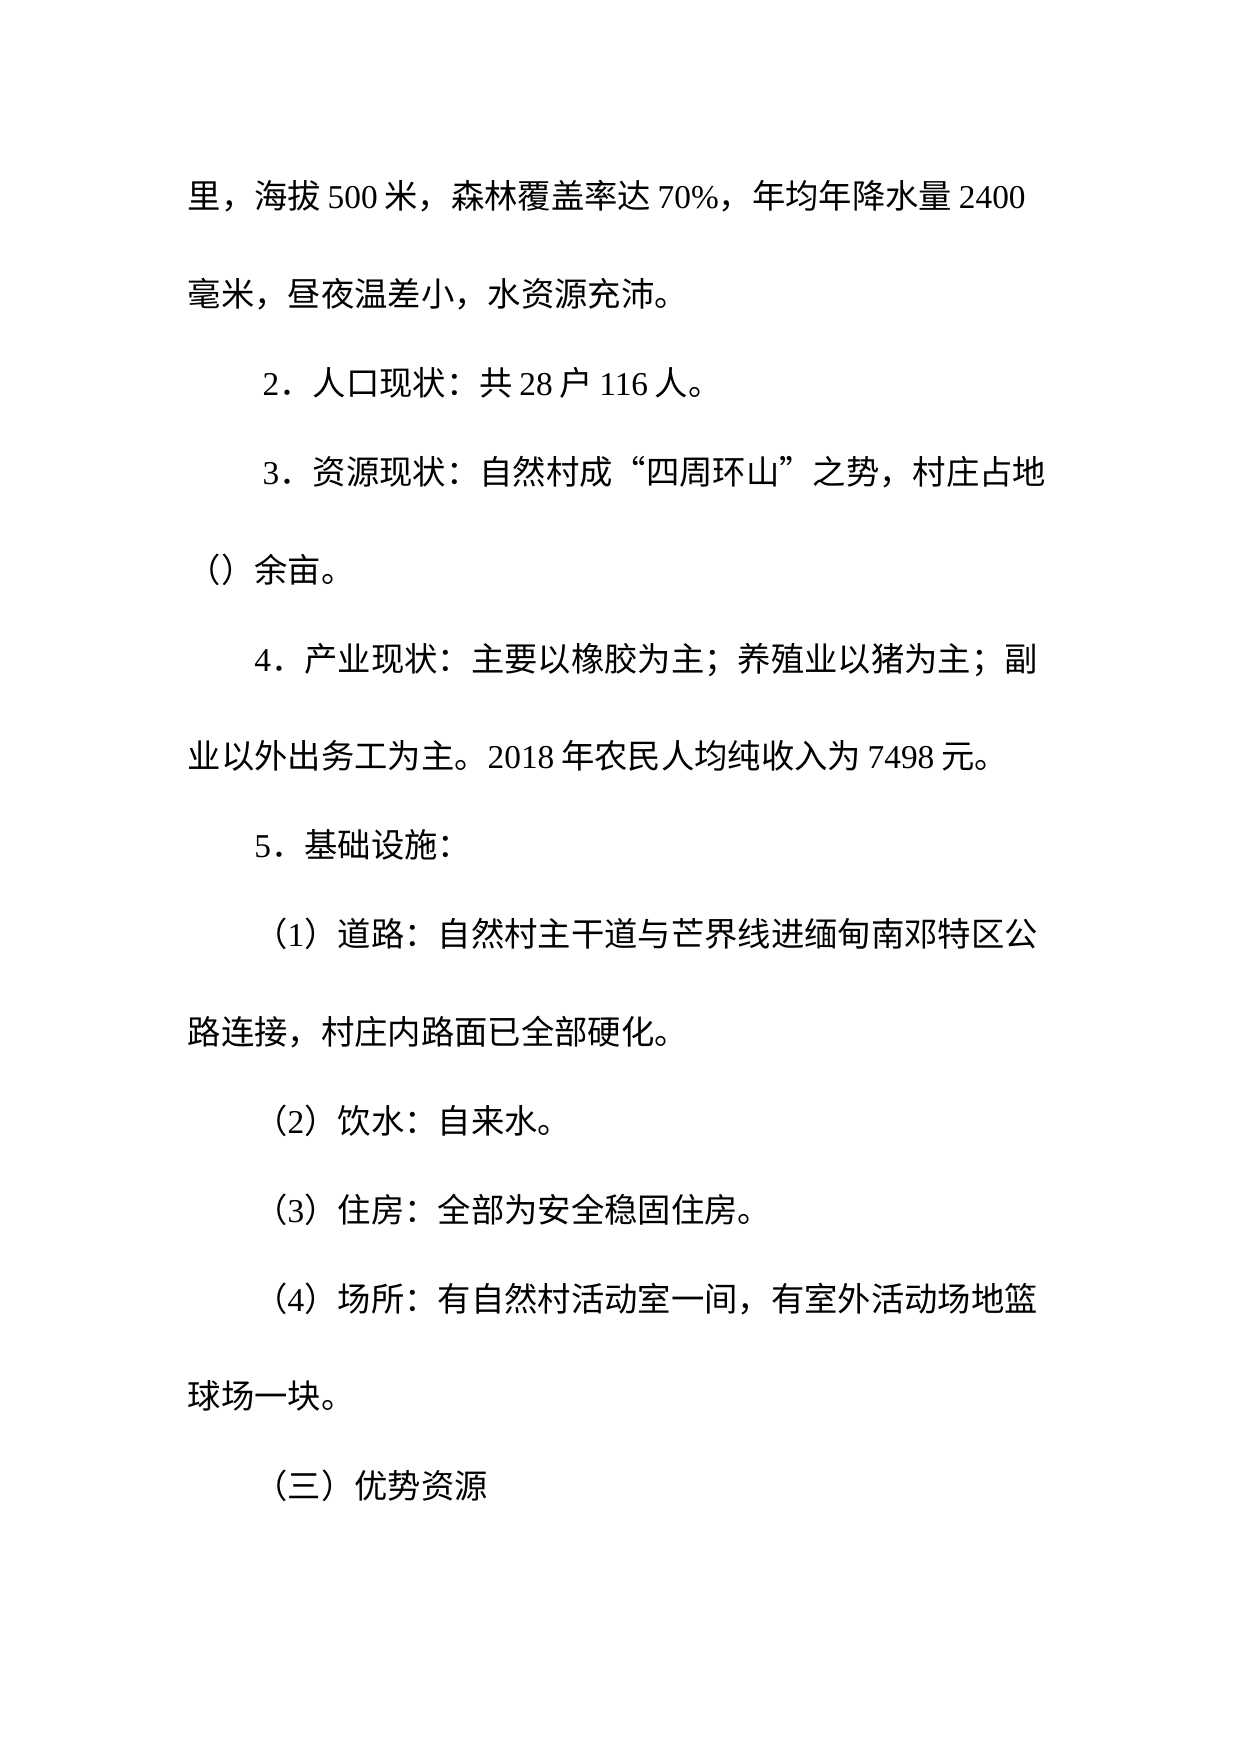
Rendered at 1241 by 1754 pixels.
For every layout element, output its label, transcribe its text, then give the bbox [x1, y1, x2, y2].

text 4．产业现状：主要以橡胶为主；养殖业以猪为主；副业以外出务工为主。2018年农民人均纯收入为7498元。 [187, 624, 1053, 787]
text 3．资源现状：自然村成“四周环山”之势，村庄占地（）余亩。 [187, 438, 1053, 600]
text 5．基础设施： [187, 811, 1053, 876]
text 2．人口现状：共28户116人。 [187, 348, 1053, 413]
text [187, 162, 1053, 324]
text （3）住房：全部为安全稳固住房。 [187, 1175, 1053, 1240]
text （4）场所：有自然村活动室一间，有室外活动场地篮球场一块。 [187, 1264, 1053, 1427]
text （1）道路：自然村主干道与芒界线进缅甸南邓特区公路连接，村庄内路面已全部硬化。 [187, 900, 1053, 1062]
text （2）饮水：自来水。 [187, 1086, 1053, 1151]
text （三）优势资源 [187, 1451, 1053, 1516]
